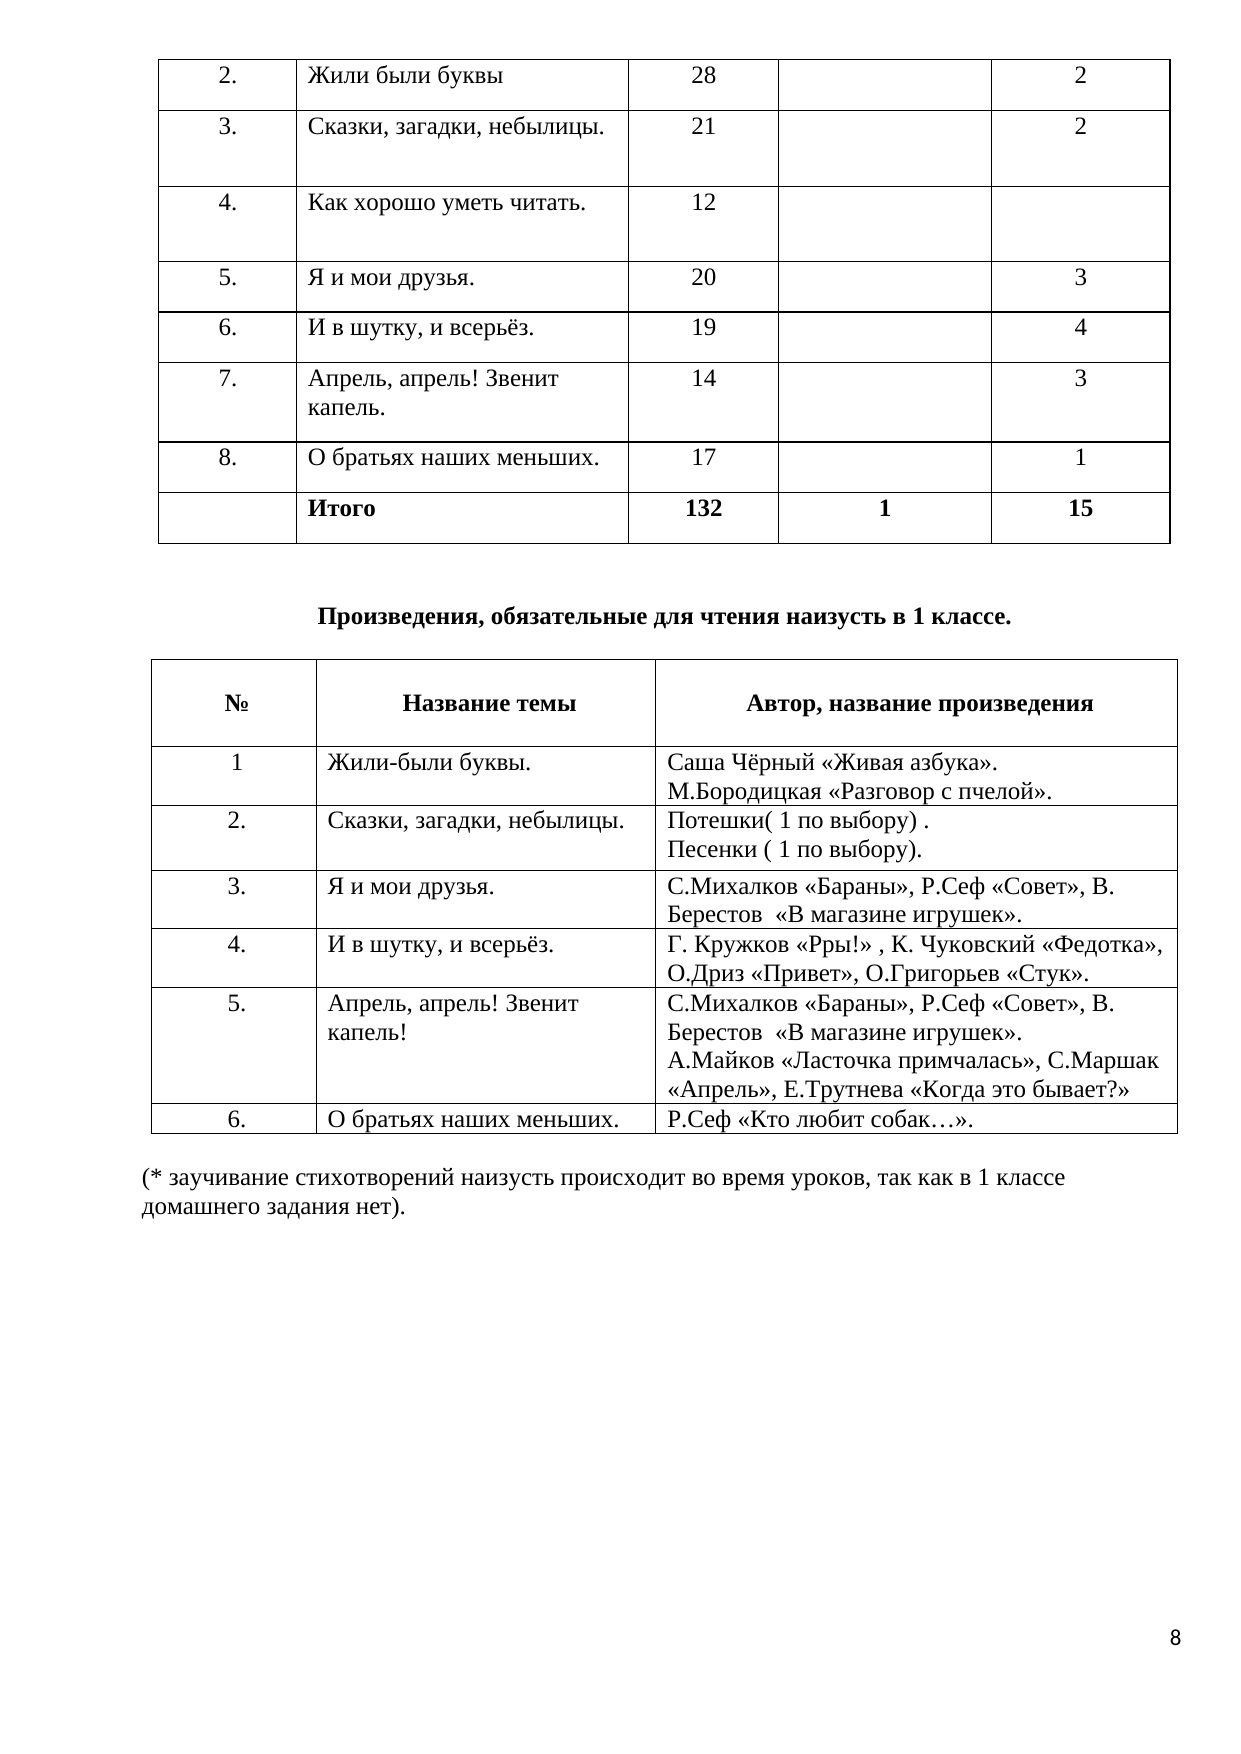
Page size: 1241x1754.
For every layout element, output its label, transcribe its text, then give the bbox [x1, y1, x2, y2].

table_cell 21 [629, 111, 778, 186]
table_cell 132 [629, 493, 778, 543]
table_cell И в шутку, и всерьёз. [317, 929, 655, 987]
table_cell 1 [992, 443, 1169, 492]
table_cell 14 [629, 363, 778, 441]
table_header № [152, 660, 316, 746]
table_cell Как хорошо уметь читать. [297, 187, 628, 261]
table_cell О братьях наших меньших. [317, 1104, 655, 1133]
table_cell 2. [152, 806, 316, 870]
table_cell Итого [297, 493, 628, 543]
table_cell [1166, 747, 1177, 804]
table_cell [159, 493, 296, 543]
table_cell 4 [992, 313, 1169, 362]
table_cell 15 [992, 493, 1169, 543]
table_cell 28 [629, 60, 778, 110]
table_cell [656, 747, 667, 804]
table_cell И в шутку, и всерьёз. [297, 313, 628, 362]
table_cell 6. [159, 313, 296, 362]
table_cell 3 [992, 363, 1169, 441]
table_cell Апрель, апрель! Звенит капель. [297, 363, 628, 441]
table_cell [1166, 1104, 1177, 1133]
table_cell 1 [152, 747, 316, 804]
table_cell Сказки, загадки, небылицы. [317, 806, 655, 870]
table_cell 19 [629, 313, 778, 362]
table_cell Я и мои друзья. [317, 871, 655, 928]
table_cell [779, 187, 991, 261]
table_header Автор, название произведения [656, 660, 1177, 746]
table_cell Жили-были буквы. [317, 747, 655, 804]
table_cell С.Михалков «Бараны», Р.Сеф «Совет», В. Берестов «В магазине игрушек». А.Майков «Ласточка примчалась», С.Маршак «Апрель», Е.Трутнева «Когда это бывает?» [656, 988, 1177, 1103]
text (* заучивание стихотворений наизусть происходит во время уроков, так как в 1 классе домашнего задания нет). [142, 1162, 1187, 1220]
table_cell [779, 60, 991, 110]
table_cell Жили были буквы [297, 60, 628, 110]
table_cell 20 [629, 262, 778, 311]
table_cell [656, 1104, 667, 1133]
table_cell [992, 187, 1169, 261]
table_cell Апрель, апрель! Звенит капель! [317, 988, 655, 1103]
table_cell 2 [992, 60, 1169, 110]
table_cell С.Михалков «Бараны», Р.Сеф «Совет», В. Берестов «В магазине игрушек». [656, 871, 1177, 928]
table_cell [779, 313, 991, 362]
table_cell [779, 363, 991, 441]
table_cell [779, 111, 991, 186]
table_cell Я и мои друзья. [297, 262, 628, 311]
table_cell 7. [159, 363, 296, 441]
table_cell 3. [152, 871, 316, 928]
table_cell 17 [629, 443, 778, 492]
table_cell Потешки( 1 по выбору) . Песенки ( 1 по выбору). [656, 806, 1177, 870]
table_cell 8. [159, 443, 296, 492]
table_cell 4. [159, 187, 296, 261]
table_cell Г. Кружков «Рры!» , К. Чуковский «Федотка», О.Дриз «Привет», О.Григорьев «Стук». [656, 929, 1177, 987]
table_cell 5. [152, 988, 316, 1103]
table_header Название темы [317, 660, 655, 746]
table_cell 12 [629, 187, 778, 261]
table_cell 3. [159, 111, 296, 186]
table_cell [779, 262, 991, 311]
table_cell О братьях наших меньших. [297, 443, 628, 492]
table_cell [779, 443, 991, 492]
table_cell 3 [992, 262, 1169, 311]
table_cell 2 [992, 111, 1169, 186]
table_cell Сказки, загадки, небылицы. [297, 111, 628, 186]
text Произведения, обязательные для чтения наизусть в 1 классе. [142, 601, 1187, 630]
table_cell 1 [779, 493, 991, 543]
table_cell 4. [152, 929, 316, 987]
table_cell 5. [159, 262, 296, 311]
table_cell 2. [159, 60, 296, 110]
table_cell 6. [152, 1104, 316, 1133]
